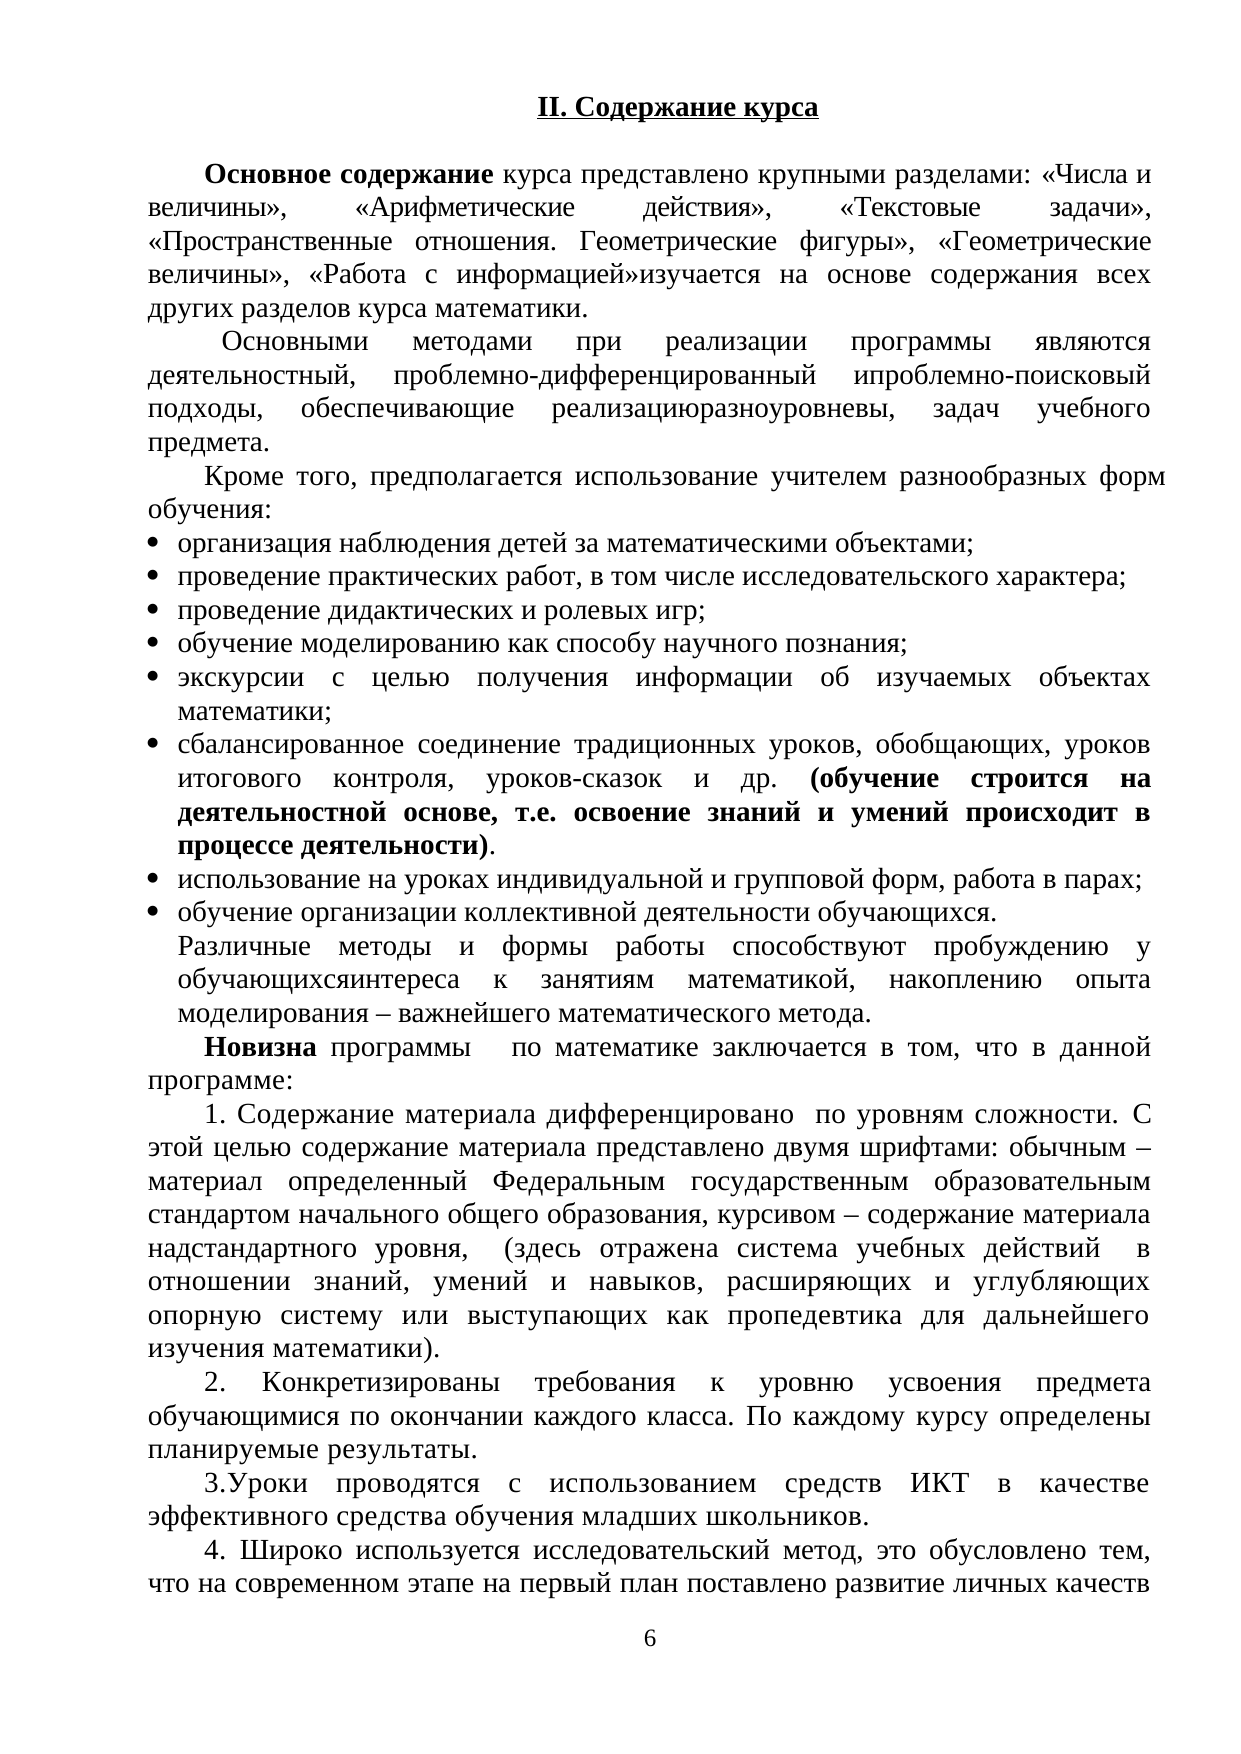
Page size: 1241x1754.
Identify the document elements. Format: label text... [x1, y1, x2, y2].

text II. Содержание курса [148, 89, 1152, 122]
list проведение практических работ, в том числе исследовательского характера; [148, 558, 1152, 592]
list обучение организации коллективной деятельности обучающихся. [148, 894, 1152, 928]
text 1. Содержание материала дифференцировано по уровням сложности. С этой целью содержание материала представлено двумя шрифтами: обычным – материал определенный Федеральным государственным образовательным стандартом начального общего образования, курсивом – содержание материала надстандартного уровня, (здесь отражена система учебных действий в отношении знаний, умений и навыков, расширяющих и углубляющих опорную систему или выступающих как пропедевтика для дальнейшего изучения математики). [148, 1096, 1152, 1364]
list организация наблюдения детей за математическими объектами; [148, 525, 1152, 558]
text 2. Конкретизированы требования к уровню усвоения предмета обучающимися по окончании каждого класса. По каждому курсу определены планируемые результаты. [148, 1364, 1152, 1465]
text Основное содержание курса представлено крупными разделами: «Числа и величины», «Арифметические действия», «Текстовые задачи», «Пространственные отношения. Геометрические фигуры», «Геометрические величины», «Работа с информацией»изучается на основе содержания всех других разделов курса математики. [148, 156, 1152, 323]
list экскурсии с целью получения информации об изучаемых объектах математики; [148, 659, 1152, 726]
text Новизна программы по математике заключается в том, что в данной программе: [148, 1029, 1152, 1096]
list проведение дидактических и ролевых игр; [148, 592, 1152, 626]
text 3.Уроки проводятся с использованием средств ИКТ в качестве эффективного средства обучения младших школьников. [148, 1465, 1152, 1532]
text Кроме того, предполагается использование учителем разнообразных форм обучения: [148, 458, 1166, 525]
text Основными методами при реализации программы являются деятельностный, проблемно-дифференцированный ипроблемно-поисковый подходы, обеспечивающие реализациюразноуровневы, задач учебного предмета. [148, 323, 1152, 458]
text Различные методы и формы работы способствуют пробуждению у обучающихсяинтереса к занятиям математикой, накоплению опыта моделирования – важнейшего математического метода. [148, 928, 1152, 1029]
list обучение моделированию как способу научного познания; [148, 626, 1152, 659]
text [148, 1532, 1152, 1599]
list использование на уроках индивидуальной и групповой форм, работа в парах; [148, 861, 1152, 894]
list сбалансированное соединение традиционных уроков, обобщающих, уроков итогового контроля, уроков-сказок и др. (обучение строится на деятельностной основе, т.е. освоение знаний и умений происходит в процессе деятельности). [148, 726, 1152, 861]
